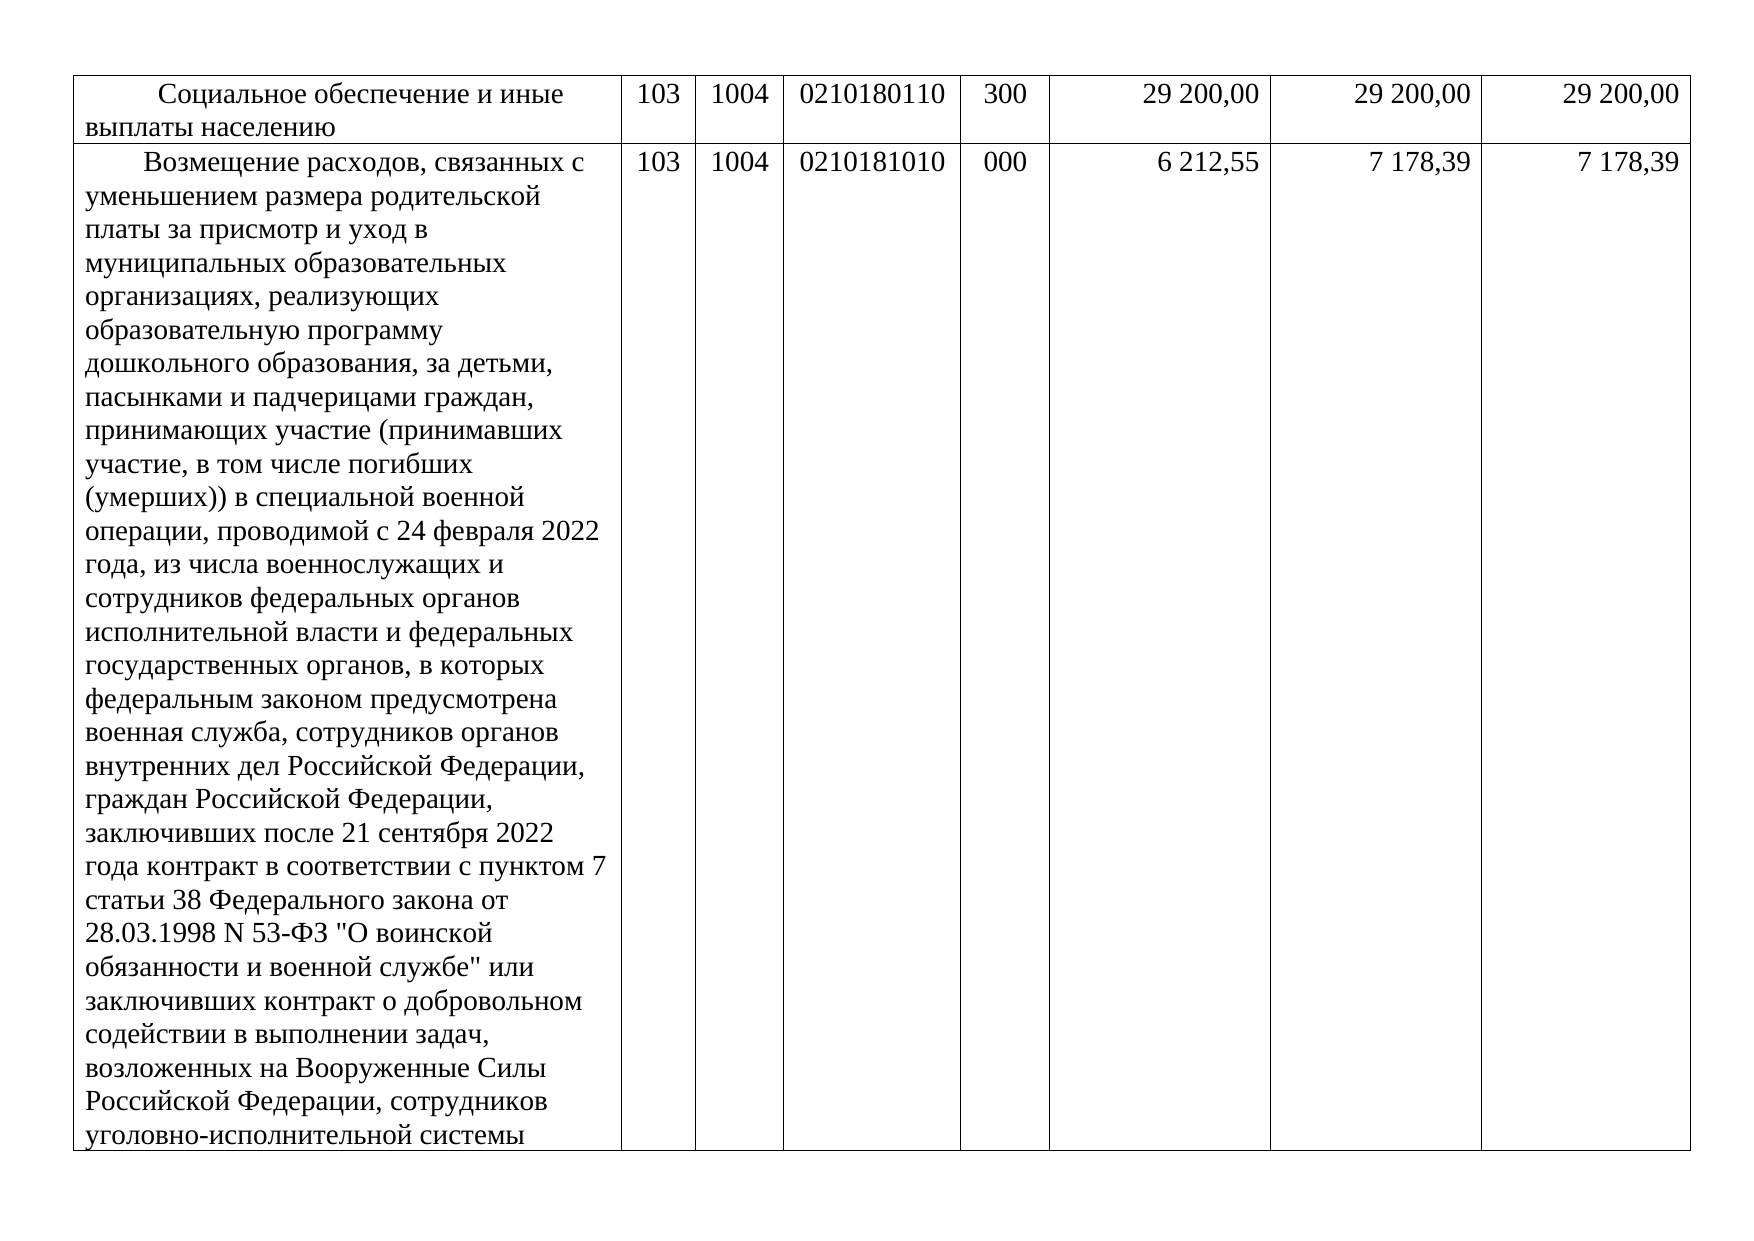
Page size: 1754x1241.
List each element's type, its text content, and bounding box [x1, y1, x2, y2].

table_cell 0210180110 [784, 76, 960, 143]
table_cell Социальное обеспечение и иные выплаты населению [74, 76, 621, 143]
table_cell 6 212,55 [1050, 144, 1270, 1150]
table_cell 300 [961, 76, 1049, 143]
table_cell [74, 144, 621, 1150]
table_cell 29 200,00 [1482, 76, 1690, 143]
table_cell 103 [622, 76, 695, 143]
table_cell 7 178,39 [1482, 144, 1690, 1150]
table_cell 103 [622, 144, 695, 1150]
table_cell 0210181010 [784, 144, 960, 1150]
table_cell 000 [961, 144, 1049, 1150]
table_cell 1004 [696, 76, 783, 143]
table_cell 7 178,39 [1271, 144, 1481, 1150]
table_cell 1004 [696, 144, 783, 1150]
table_cell 29 200,00 [1271, 76, 1481, 143]
table_cell 29 200,00 [1050, 76, 1270, 143]
